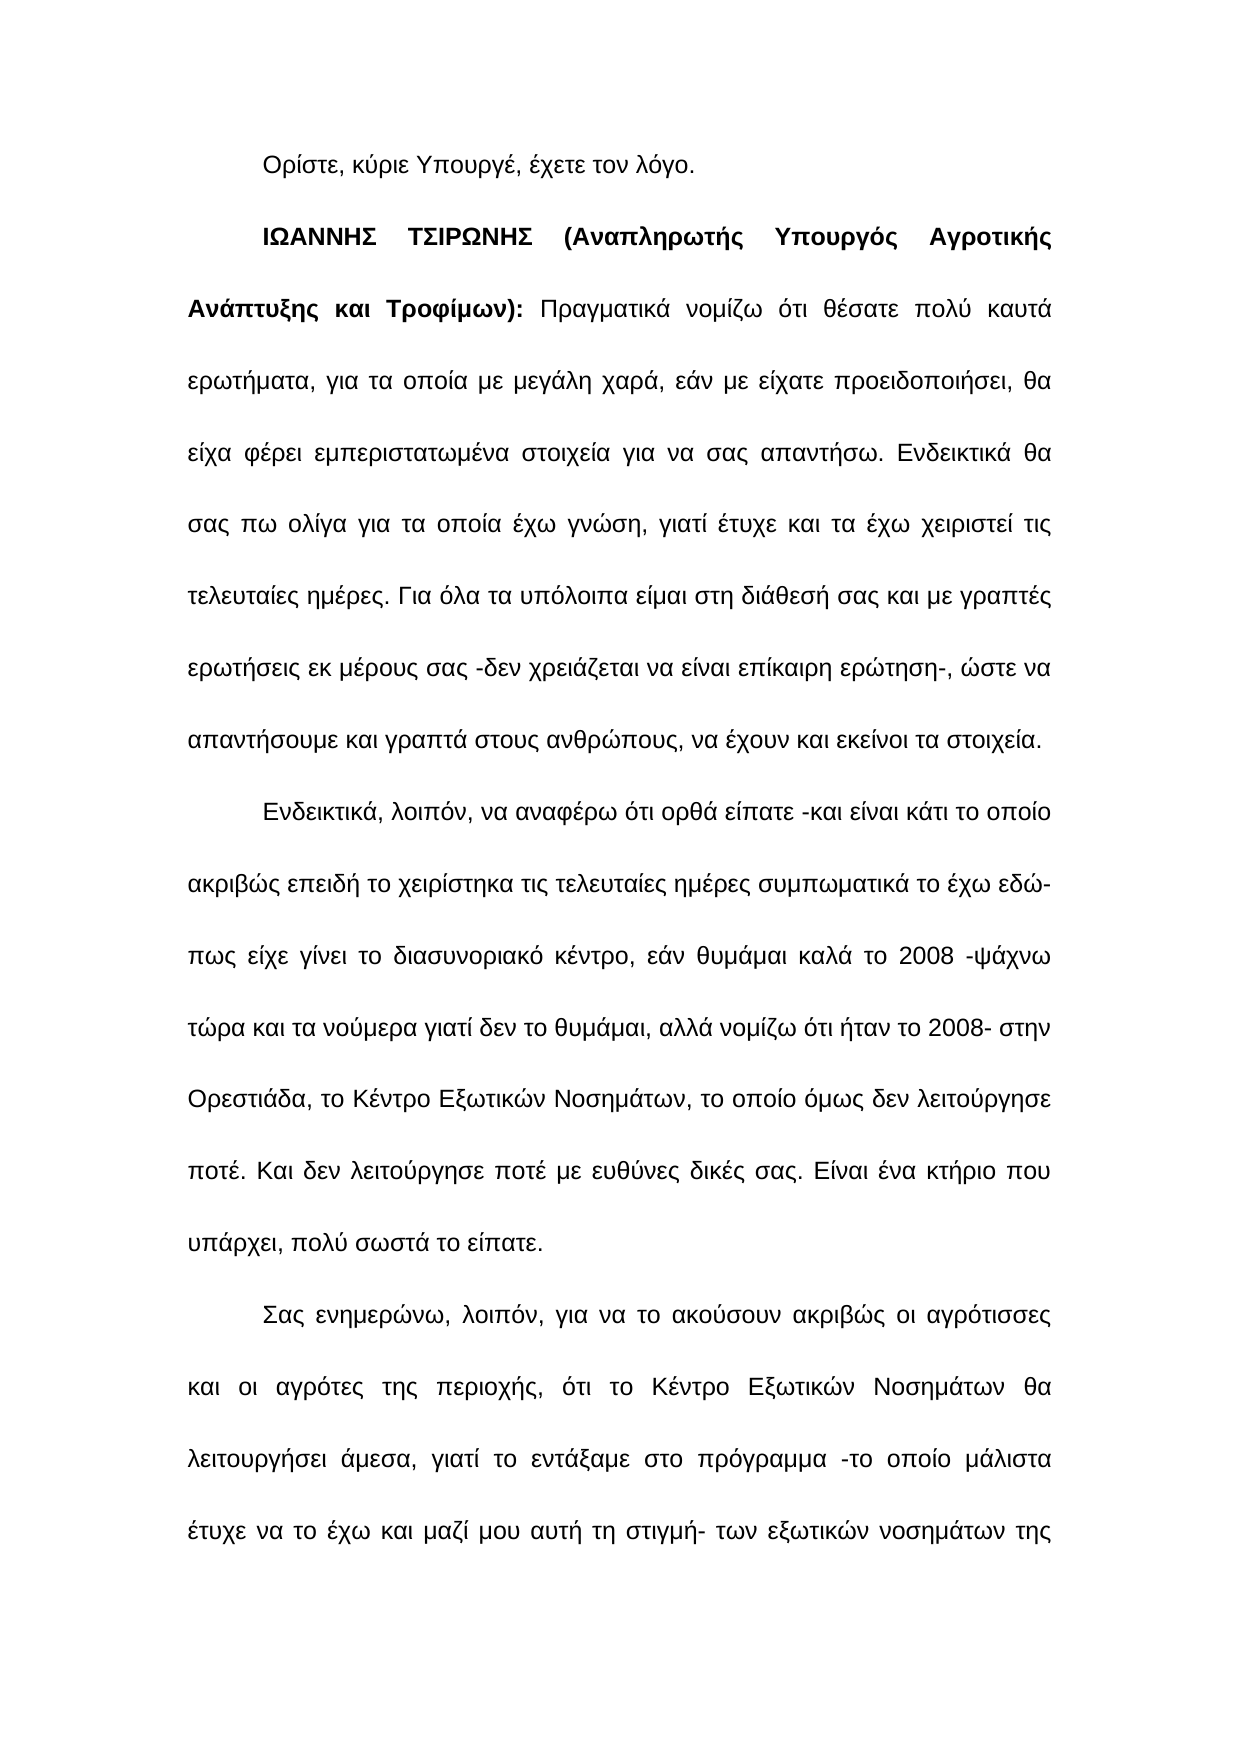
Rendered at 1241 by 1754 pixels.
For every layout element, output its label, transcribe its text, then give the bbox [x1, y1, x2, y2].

text Ενδεικτικά, λοιπόν, να αναφέρω ότι ορθά είπατε -και είναι κάτι το οποίο ακριβώς επειδή το χειρίστηκα τις τελευταίες ημέρες συμπωματικά το έχω εδώ- πως είχε γίνει το διασυνοριακό κέντρο, εάν θυμάμαι καλά το 2008 -ψάχνω τώρα και τα νούμερα γιατί δεν το θυμάμαι, αλλά νομίζω ότι ήταν το 2008- στην Ορεστιάδα, το Κέντρο Εξωτικών Νοσημάτων, το οποίο όμως δεν λειτούργησε ποτέ. Και δεν λειτούργησε ποτέ με ευθύνες δικές σας. Είναι ένα κτήριο που υπάρχει, πολύ σωστά το είπατε. [187, 797, 1053, 1257]
text ΙΩΑΝΝΗΣ ΤΣΙΡΩΝΗΣ (Αναπληρωτής Υπουργός Αγροτικής Ανάπτυξης και Τροφίμων): Πραγματικά νομίζω ότι θέσατε πολύ καυτά ερωτήματα, για τα οποία με μεγάλη χαρά, εάν με είχατε προειδοποιήσει, θα είχα φέρει εμπεριστατωμένα στοιχεία για να σας απαντήσω. Ενδεικτικά θα σας πω ολίγα για τα οποία έχω γνώση, γιατί έτυχε και τα έχω χειριστεί τις τελευταίες ημέρες. Για όλα τα υπόλοιπα είμαι στη διάθεσή σας και με γραπτές ερωτήσεις εκ μέρους σας -δεν χρειάζεται να είναι επίκαιρη ερώτηση-, ώστε να απαντήσουμε και γραπτά στους ανθρώπους, να έχουν και εκείνοι τα στοιχεία. [187, 222, 1053, 754]
text Ορίστε, κύριε Υπουργέ, έχετε τον λόγο. [187, 150, 1053, 179]
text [187, 1300, 1053, 1544]
